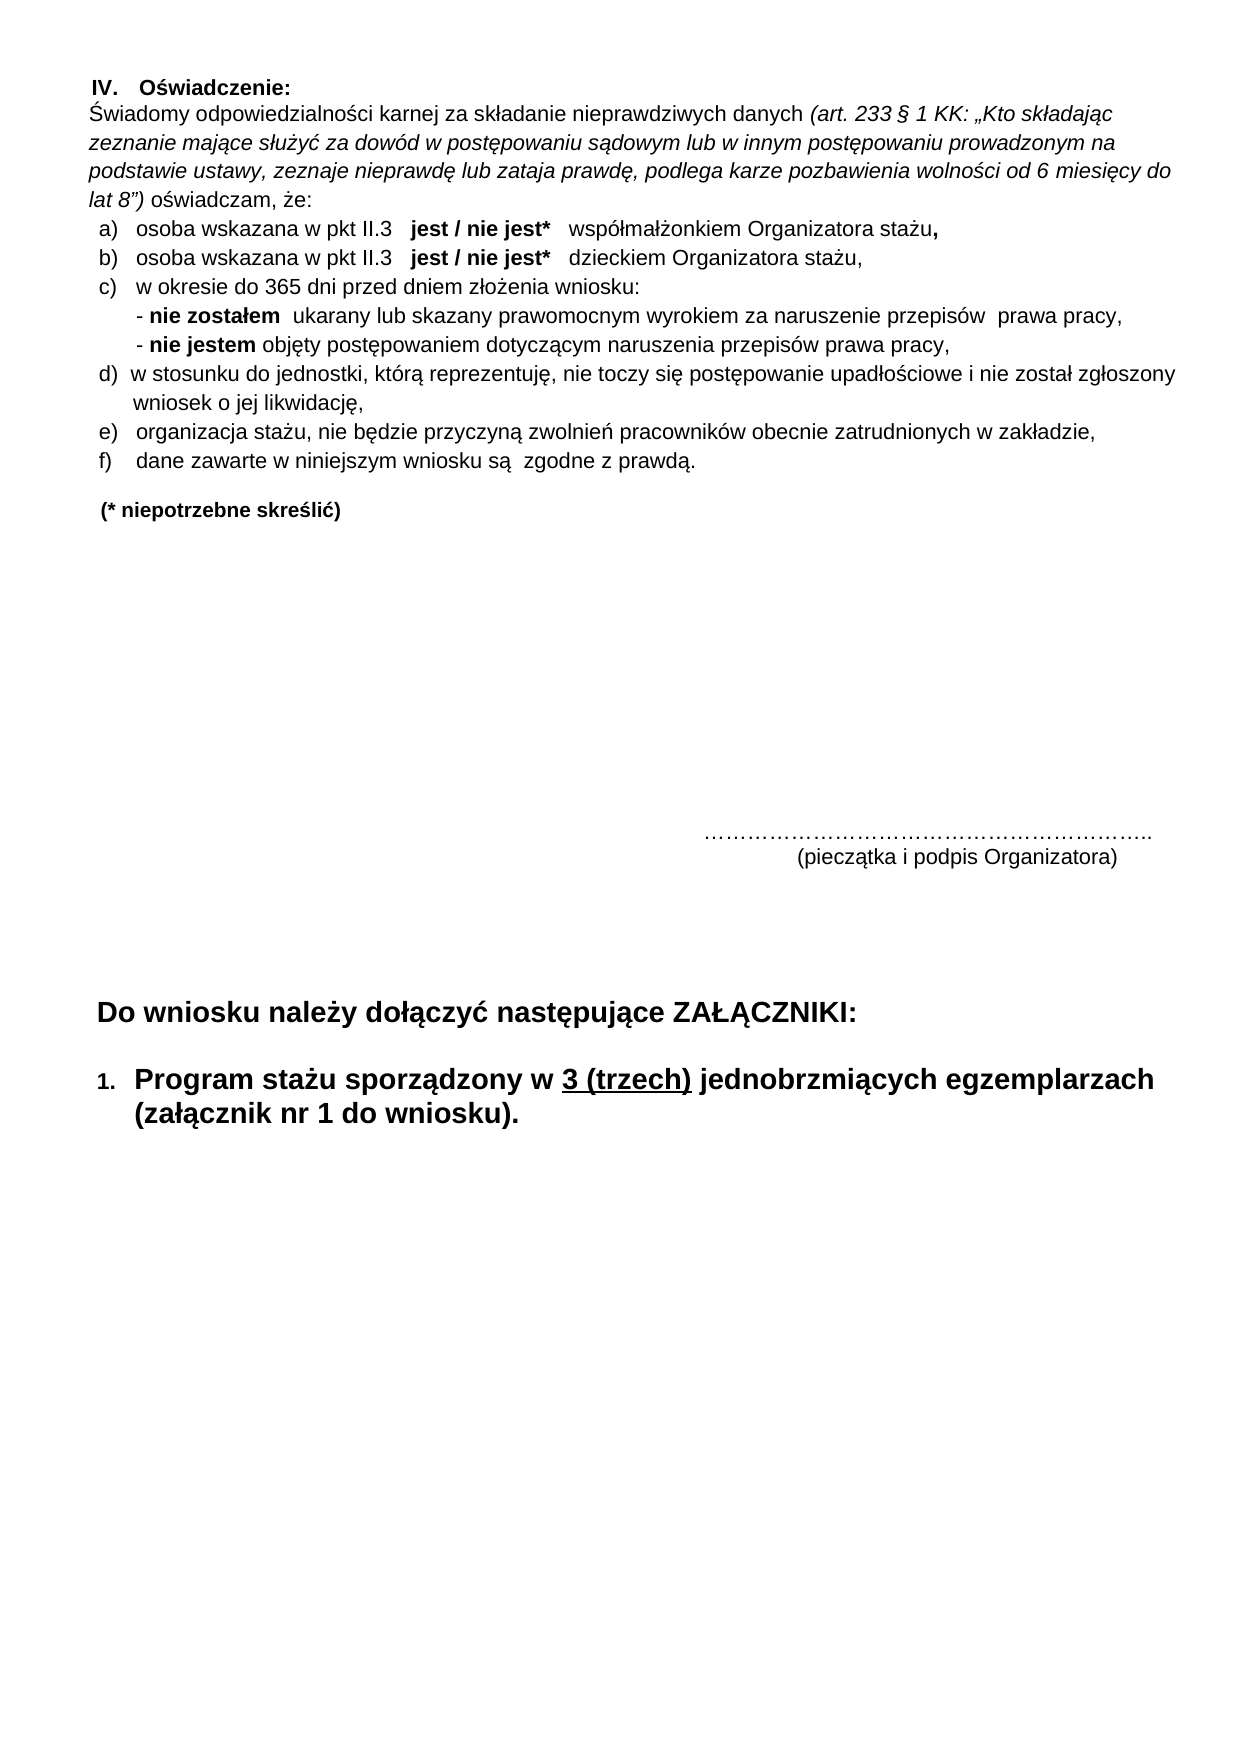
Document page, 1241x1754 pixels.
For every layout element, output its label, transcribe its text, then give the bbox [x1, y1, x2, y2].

list osoba wskazana w pkt II.3 jest / nie jest* współmałżonkiem Organizatora stażu, [99, 216, 1181, 241]
list osoba wskazana w pkt II.3 jest / nie jest* dzieckiem Organizatora stażu, [99, 245, 1181, 270]
list organizacja stażu, nie będzie przyczyną zwolnień pracowników obecnie zatrudnionych w zakładzie, [99, 419, 1181, 444]
list …………………………………………………….. [703, 819, 1181, 844]
list - nie jestem objęty postępowaniem dotyczącym naruszenia przepisów prawa pracy, [136, 332, 1181, 357]
list Oświadczenie: [118, 75, 1181, 100]
text (pieczątka i podpis Organizatora) [723, 844, 1181, 869]
list Świadomy odpowiedzialności karnej za składanie nieprawdziwych danych (art. 233 § 1 KK: „Kto składając zeznanie mające służyć za dowód w postępowaniu sądowym lub w innym postępowaniu prowadzonym na podstawie ustawy, zeznaje nieprawdę lub zataja prawdę, podlega karze pozbawienia wolności od 6 miesięcy do lat 8”) oświadczam, że: [89, 100, 1181, 212]
list w okresie do 365 dni przed dniem złożenia wniosku: [99, 274, 1181, 299]
list Do wniosku należy dołączyć następujące ZAŁĄCZNIKI: [97, 995, 1181, 1029]
list - nie zostałem ukarany lub skazany prawomocnym wyrokiem za naruszenie przepisów prawa pracy, [136, 303, 1181, 328]
list (* niepotrzebne skreślić) [100, 498, 1181, 522]
list dane zawarte w niniejszym wniosku są zgodne z prawdą. [99, 448, 1181, 473]
text d) w stosunku do jednostki, którą reprezentuję, nie toczy się postępowanie upadłościowe i nie został zgłoszony wniosek o jej likwidację, [99, 361, 1181, 415]
list Program stażu sporządzony w 3 (trzech) jednobrzmiących egzemplarzach (załącznik nr 1 do wniosku). [97, 1062, 1181, 1129]
